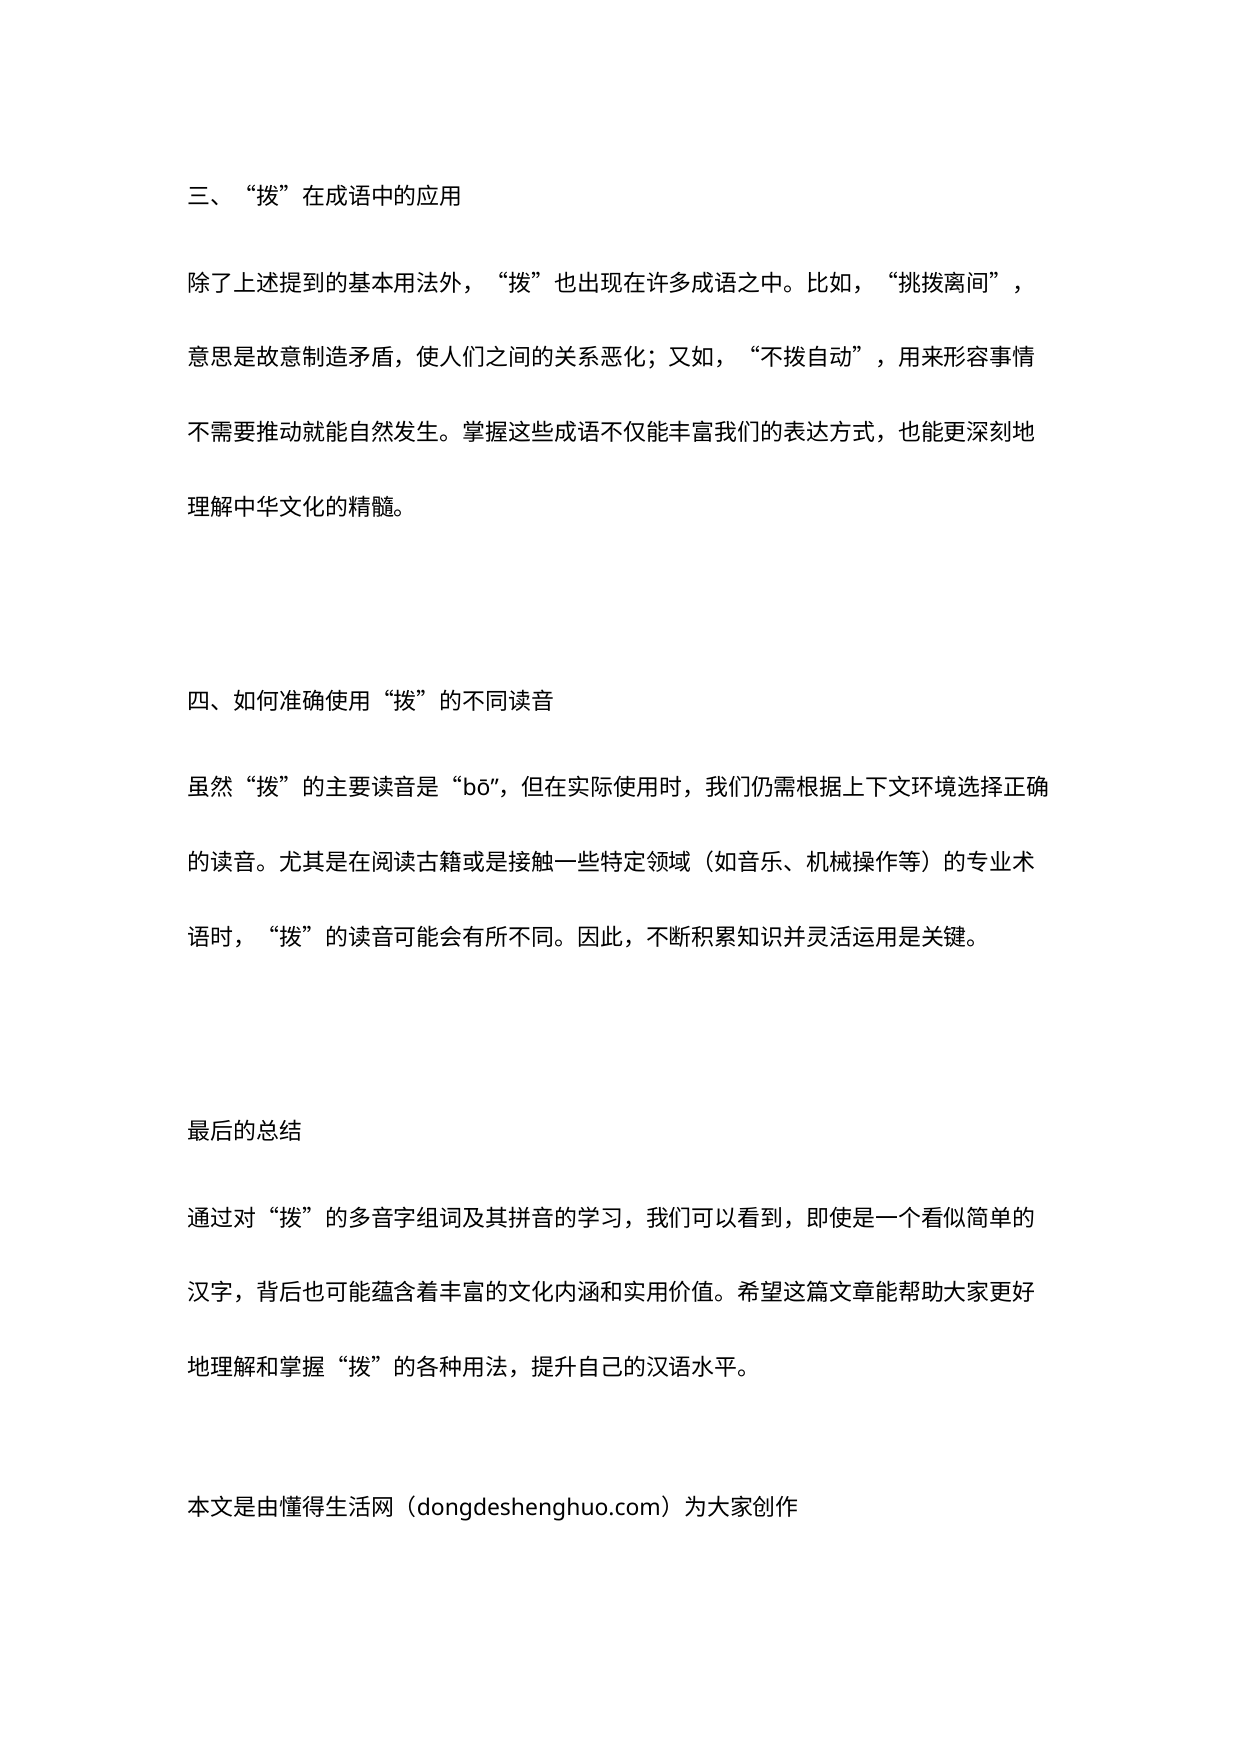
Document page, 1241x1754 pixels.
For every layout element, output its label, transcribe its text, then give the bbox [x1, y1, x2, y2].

text 虽然“拨”的主要读音是“bō”，但在实际使用时，我们仍需根据上下文环境选择正确的读音。尤其是在阅读古籍或是接触一些特定领域（如音乐、机械操作等）的专业术语时，“拨”的读音可能会有所不同。因此，不断积累知识并灵活运用是关键。 [187, 753, 1053, 968]
text 本文是由懂得生活网（dongdeshenghuo.com）为大家创作 [187, 1473, 1053, 1538]
text 四、如何准确使用“拨”的不同读音 [187, 667, 1053, 732]
text 通过对“拨”的多音字组词及其拼音的学习，我们可以看到，即使是一个看似简单的汉字，背后也可能蕴含着丰富的文化内涵和实用价值。希望这篇文章能帮助大家更好地理解和掌握“拨”的各种用法，提升自己的汉语水平。 [187, 1184, 1053, 1398]
text 三、“拨”在成语中的应用 [187, 162, 1053, 227]
text 除了上述提到的基本用法外，“拨”也出现在许多成语之中。比如，“挑拨离间”，意思是故意制造矛盾，使人们之间的关系恶化；又如，“不拨自动”，用来形容事情不需要推动就能自然发生。掌握这些成语不仅能丰富我们的表达方式，也能更深刻地理解中华文化的精髓。 [187, 248, 1053, 538]
text 最后的总结 [187, 1097, 1053, 1162]
